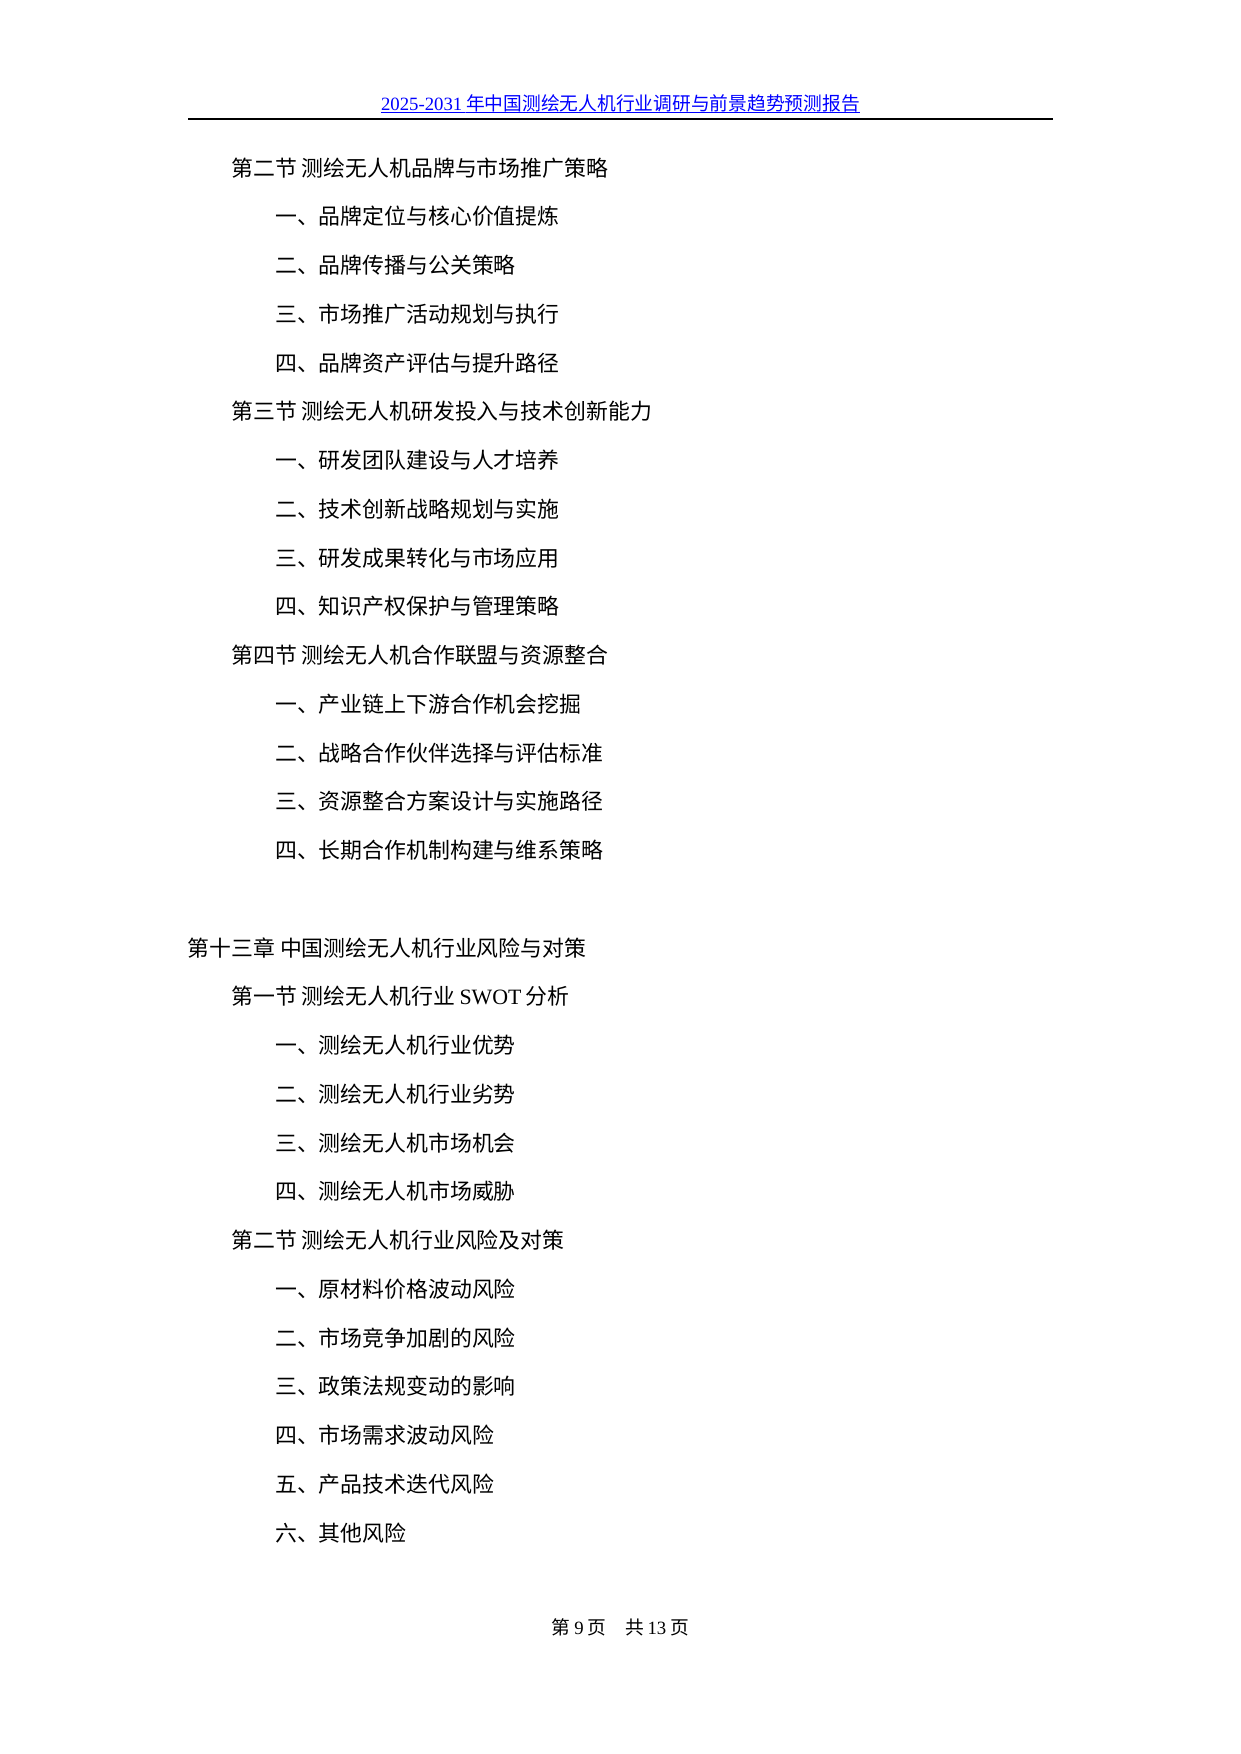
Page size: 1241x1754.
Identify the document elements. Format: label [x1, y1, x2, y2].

text [187, 150, 1053, 1548]
